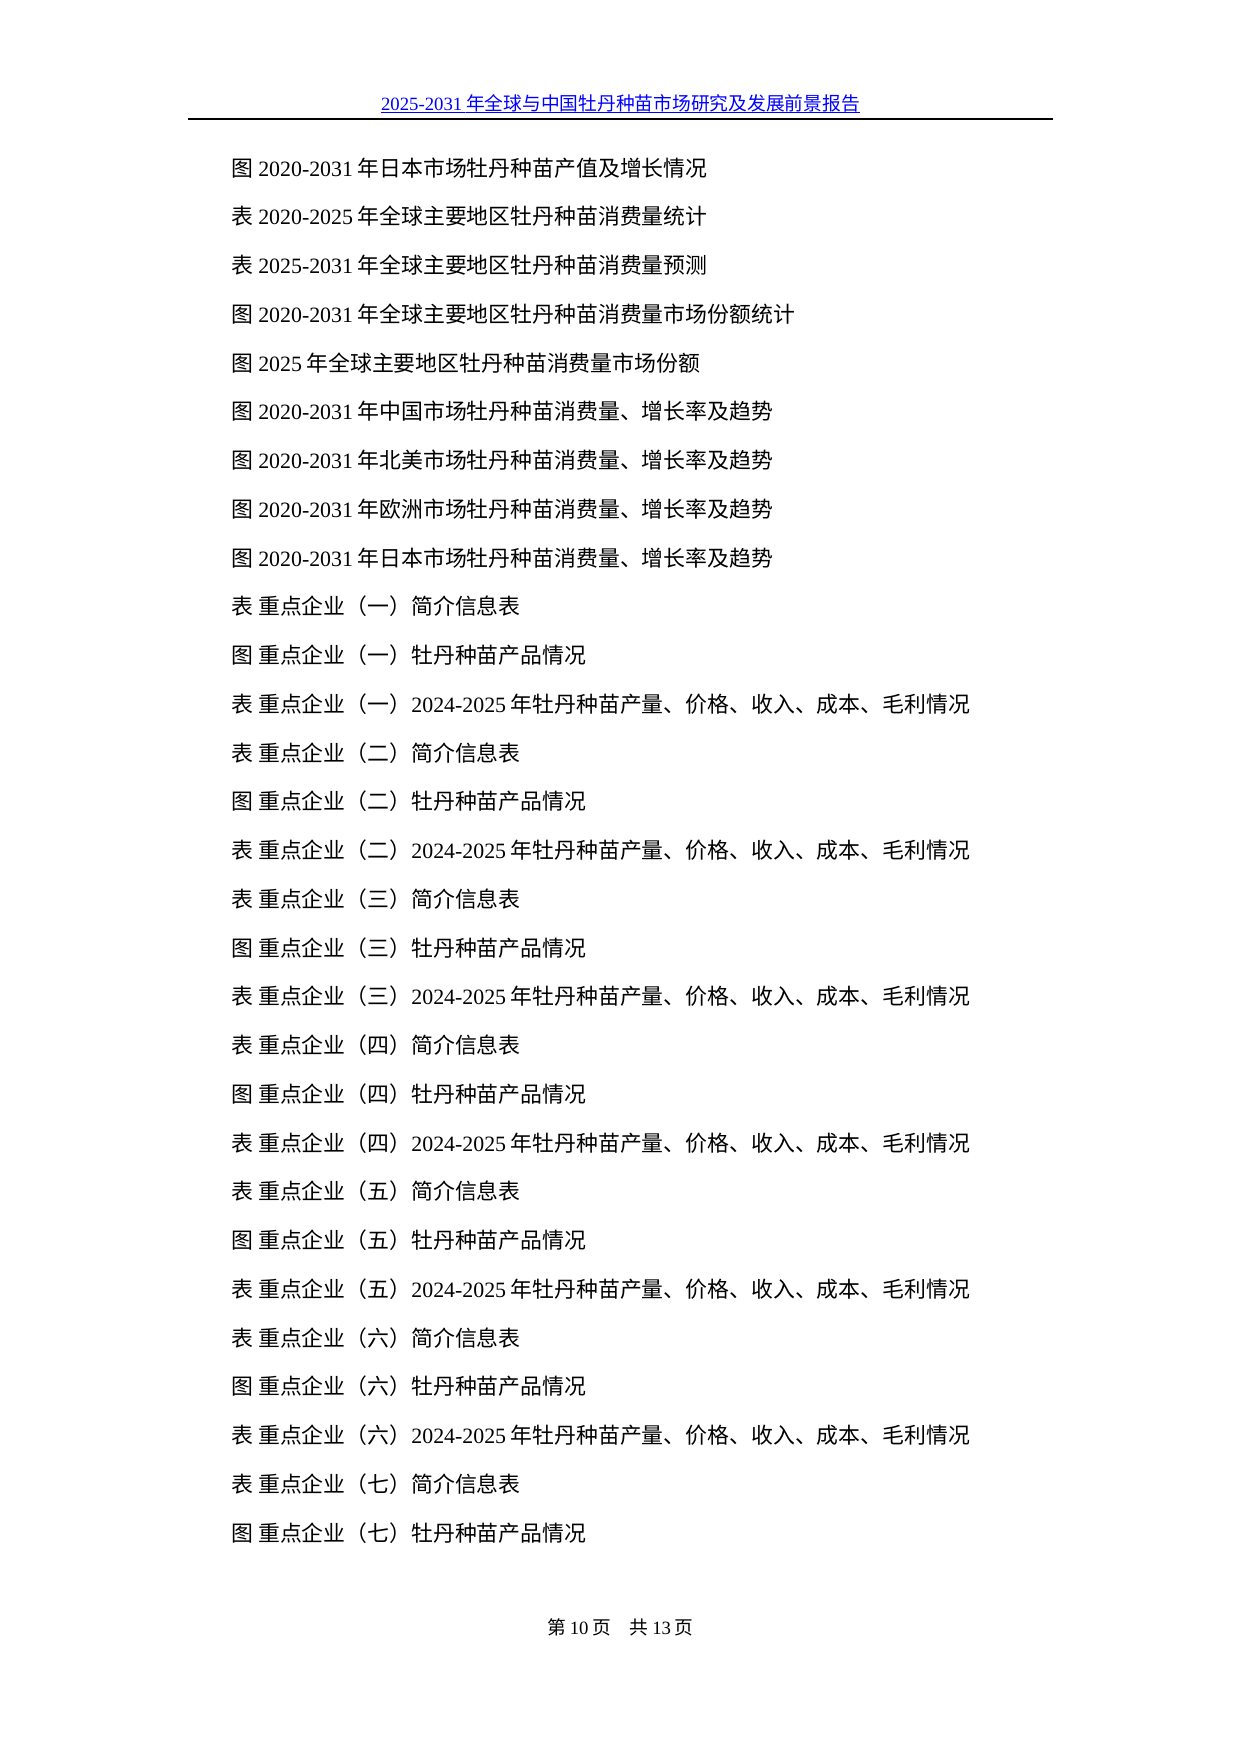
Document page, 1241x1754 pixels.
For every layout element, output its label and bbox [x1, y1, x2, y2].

text [187, 150, 1053, 1548]
